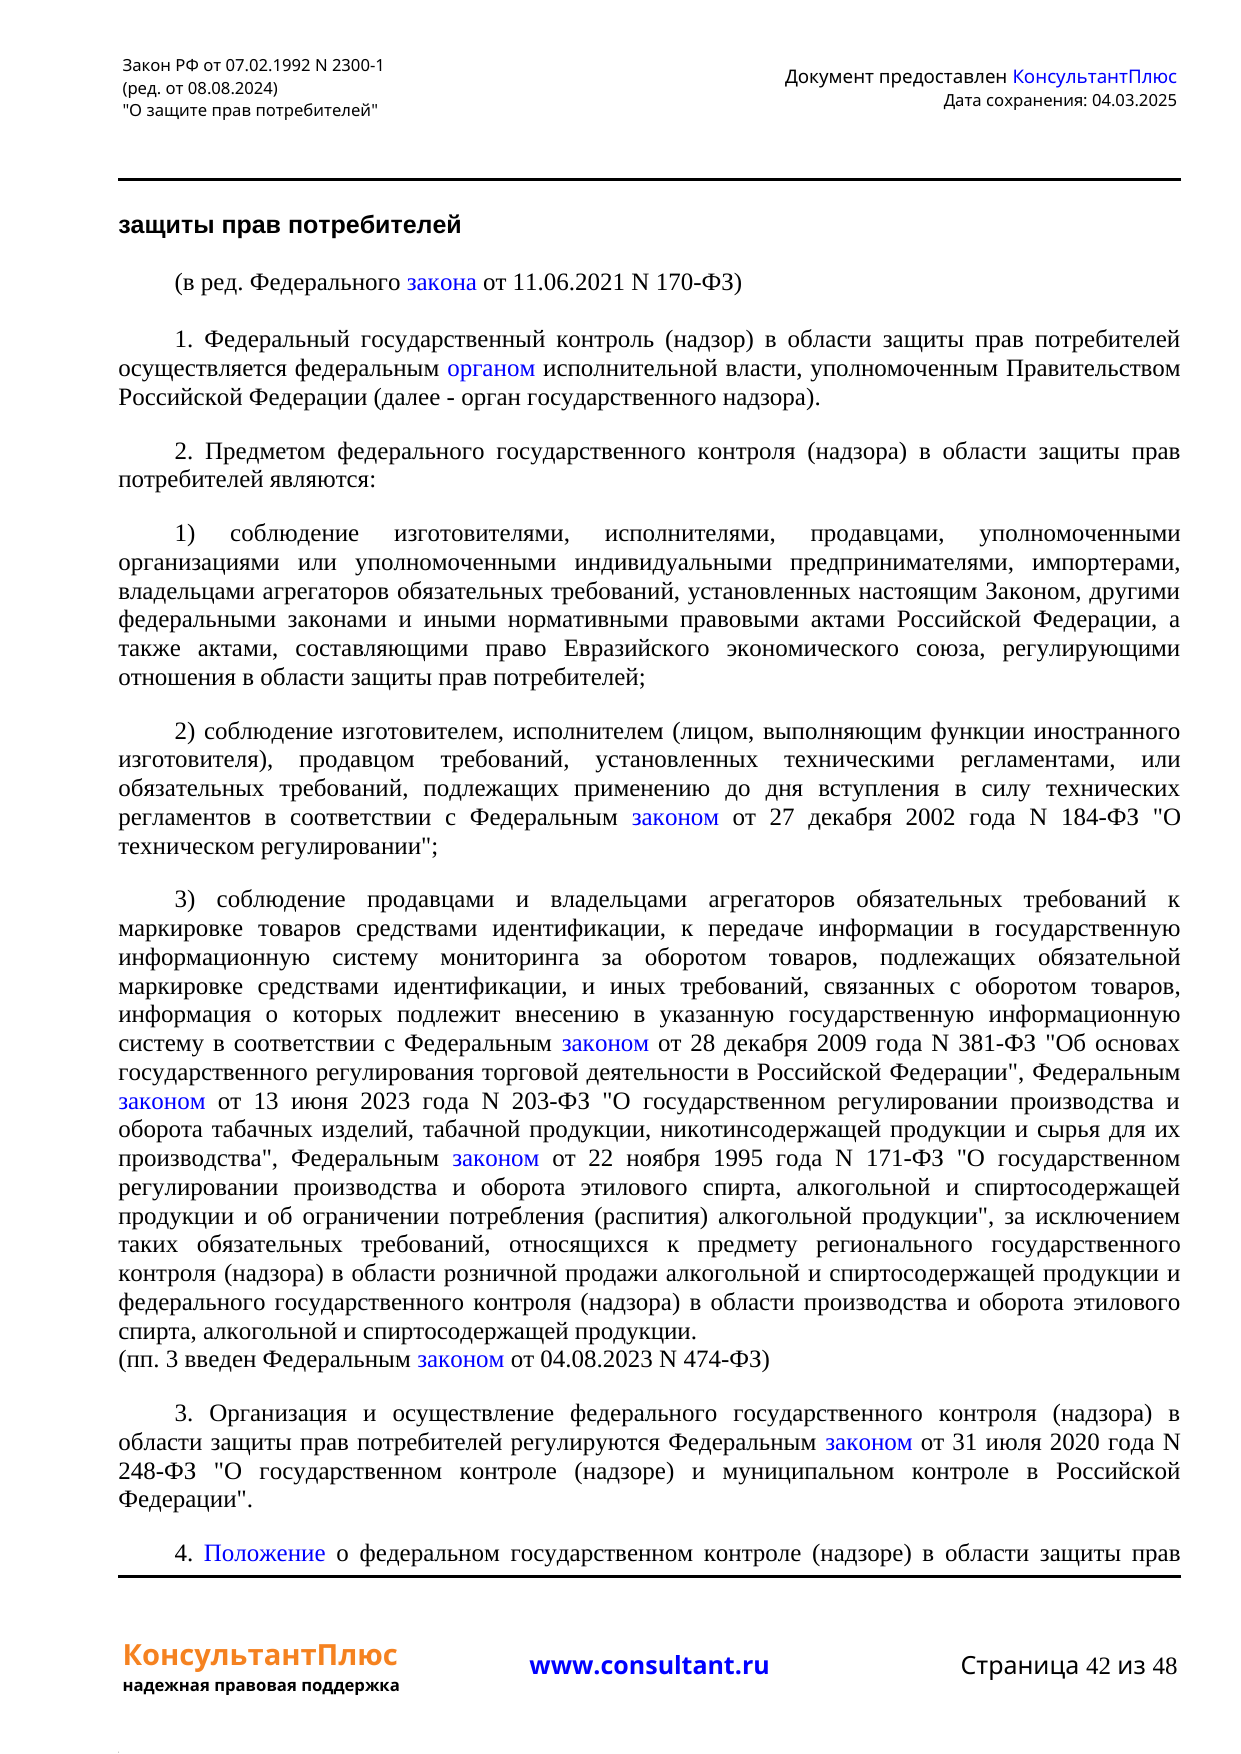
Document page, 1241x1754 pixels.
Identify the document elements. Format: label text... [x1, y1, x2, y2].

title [118, 209, 1181, 238]
text 2. Предметом федерального государственного контроля (надзора) в области защиты прав потребителей являются: [118, 436, 1181, 493]
text (пп. 3 введен Федеральным законом от 04.08.2023 N 474-ФЗ) [118, 1344, 1181, 1373]
text 2) соблюдение изготовителем, исполнителем (лицом, выполняющим функции иностранного изготовителя), продавцом требований, установленных техническими регламентами, или обязательных требований, подлежащих применению до дня вступления в силу технических регламентов в соответствии с Федеральным законом от 27 декабря 2002 года N 184-ФЗ "О техническом регулировании"; [118, 716, 1181, 859]
text 1) соблюдение изготовителями, исполнителями, продавцами, уполномоченными организациями или уполномоченными индивидуальными предпринимателями, импортерами, владельцами агрегаторов обязательных требований, установленных настоящим Законом, другими федеральными законами и иными нормативными правовыми актами Российской Федерации, а также актами, составляющими право Евразийского экономического союза, регулирующими отношения в области защиты прав потребителей; [118, 518, 1181, 691]
text (в ред. Федерального закона от 11.06.2021 N 170-ФЗ) [118, 267, 1181, 296]
text 3. Организация и осуществление федерального государственного контроля (надзора) в области защиты прав потребителей регулируются Федеральным законом от 31 июля 2020 года N 248-ФЗ "О государственном контроле (надзоре) и муниципальном контроле в Российской Федерации". [118, 1398, 1181, 1513]
text 3) соблюдение продавцами и владельцами агрегаторов обязательных требований к маркировке товаров средствами идентификации, к передаче информации в государственную информационную систему мониторинга за оборотом товаров, подлежащих обязательной маркировке средствами идентификации, и иных требований, связанных с оборотом товаров, информация о которых подлежит внесению в указанную государственную информационную систему в соответствии с Федеральным законом от 28 декабря 2009 года N 381-ФЗ "Об основах государственного регулирования торговой деятельности в Российской Федерации", Федеральным законом от 13 июня 2023 года N 203-ФЗ "О государственном регулировании производства и оборота табачных изделий, табачной продукции, никотинсодержащей продукции и сырья для их производства", Федеральным законом от 22 ноября 1995 года N 171-ФЗ "О государственном регулировании производства и оборота этилового спирта, алкогольной и спиртосодержащей продукции и об ограничении потребления (распития) алкогольной продукции", за исключением таких обязательных требований, относящихся к предмету регионального государственного контроля (надзора) в области розничной продажи алкогольной и спиртосодержащей продукции и федерального государственного контроля (надзора) в области производства и оборота этилового спирта, алкогольной и спиртосодержащей продукции. [118, 884, 1181, 1344]
text 1. Федеральный государственный контроль (надзор) в области защиты прав потребителей осуществляется федеральным органом исполнительной власти, уполномоченным Правительством Российской Федерации (далее - орган государственного надзора). [118, 324, 1181, 411]
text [118, 1538, 1181, 1567]
